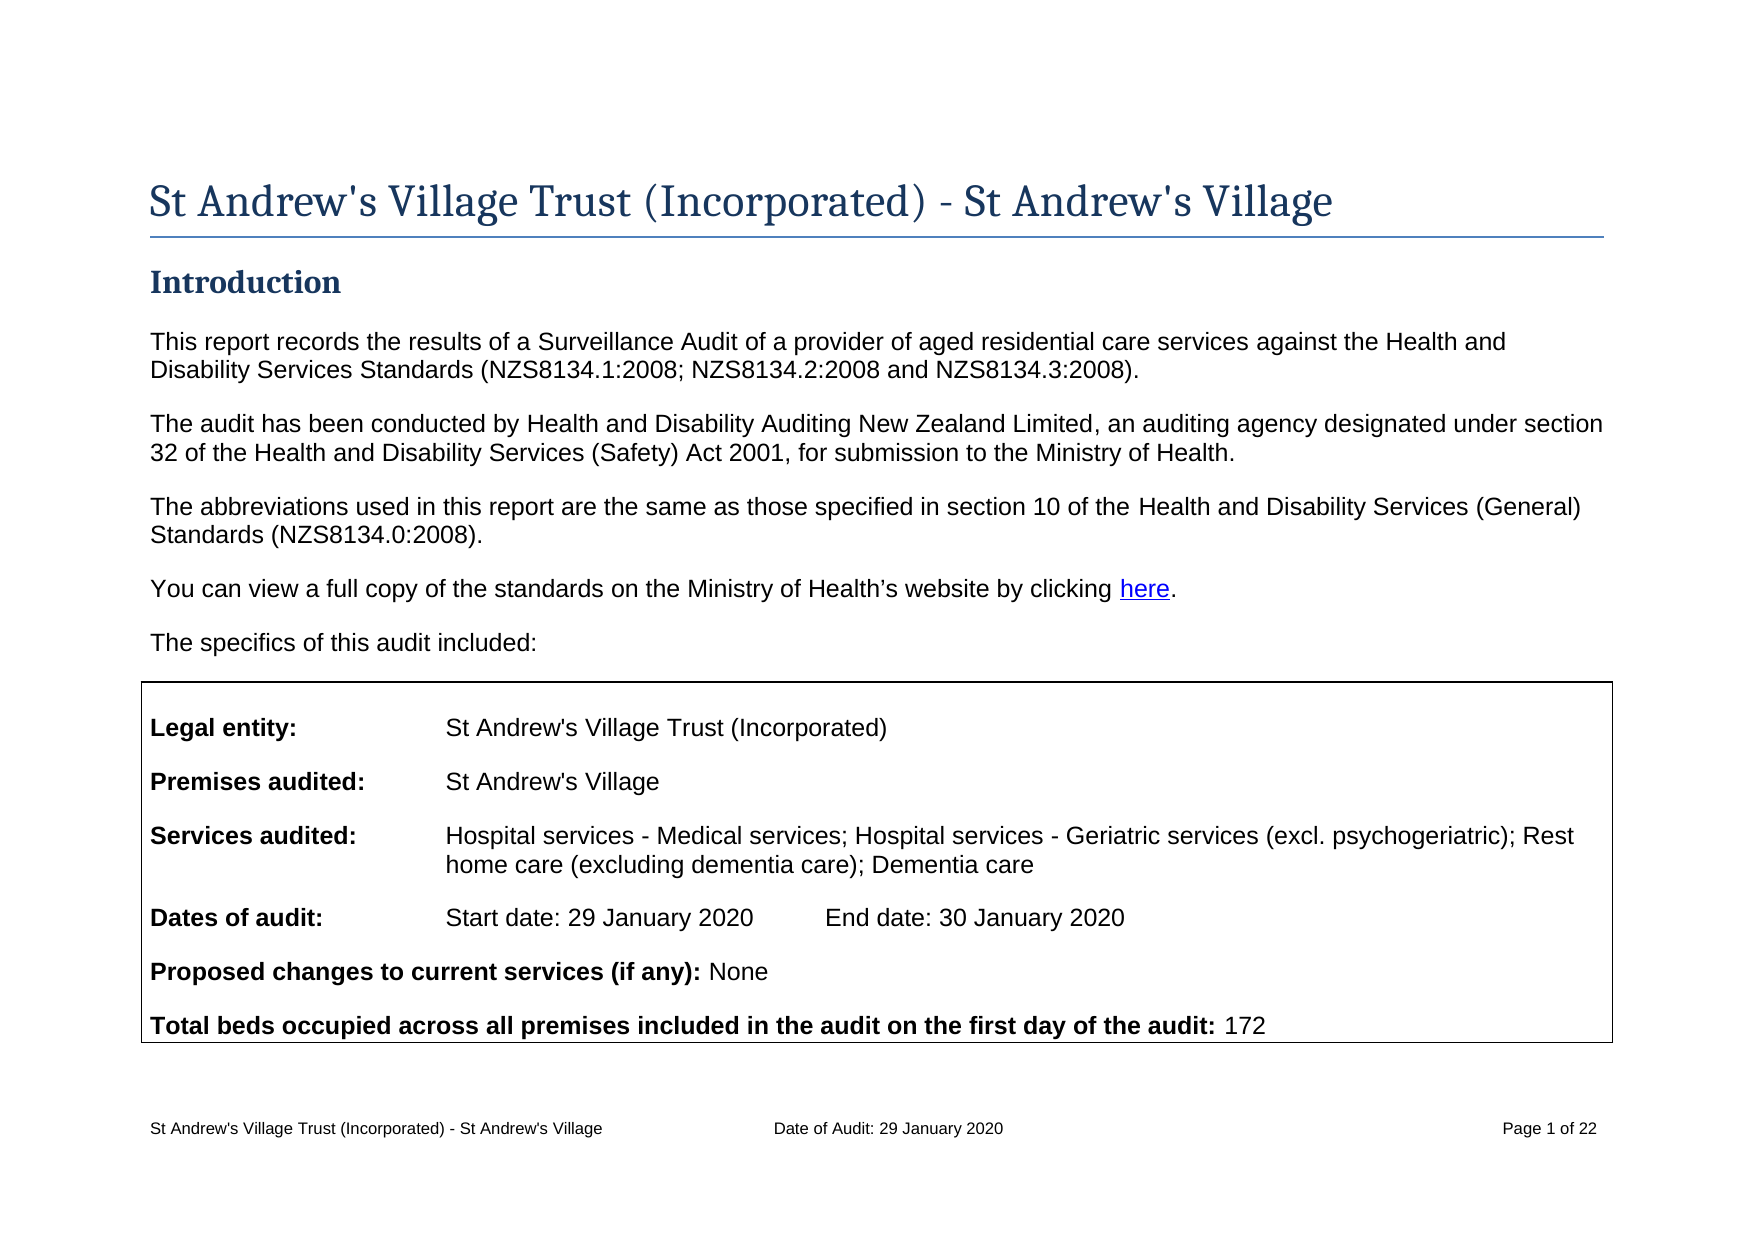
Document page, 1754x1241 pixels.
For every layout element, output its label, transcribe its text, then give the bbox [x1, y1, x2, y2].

text You can view a full copy of the standards on the Ministry of Health’s website by clicking here. [150, 574, 1604, 603]
text The abbreviations used in this report are the same as those specified in section 10 of the Health and Disability Services (General) Standards (NZS8134.0:2008). [150, 491, 1604, 549]
text Services audited: Hospital services - Medical services; Hospital services - Geriatric services (excl. psychogeriatric); Rest home care (excluding dementia care); Dementia care [142, 818, 1612, 878]
text The audit has been conducted by Health and Disability Auditing New Zealand Limited, an auditing agency designated under section 32 of the Health and Disability Services (Safety) Act 2001, for submission to the Ministry of Health. [150, 409, 1604, 466]
text Total beds occupied across all premises included in the audit on the first day of the audit: 172 [142, 1008, 1612, 1042]
text Premises audited: St Andrew's Village [142, 764, 1612, 796]
text The specifics of this audit included: [150, 628, 1604, 656]
subtitle Introduction [150, 263, 1604, 301]
text This report records the results of a Surveillance Audit of a provider of aged residential care services against the Health and Disability Services Standards (NZS8134.1:2008; NZS8134.2:2008 and NZS8134.3:2008). [150, 326, 1604, 384]
text Proposed changes to current services (if any): None [142, 954, 1612, 986]
text Dates of audit: Start date: 29 January 2020 End date: 30 January 2020 [142, 900, 1612, 932]
subtitle St Andrew's Village Trust (Incorporated) - St Andrew's Village [150, 175, 1604, 236]
text Legal entity: St Andrew's Village Trust (Incorporated) [150, 713, 1604, 742]
